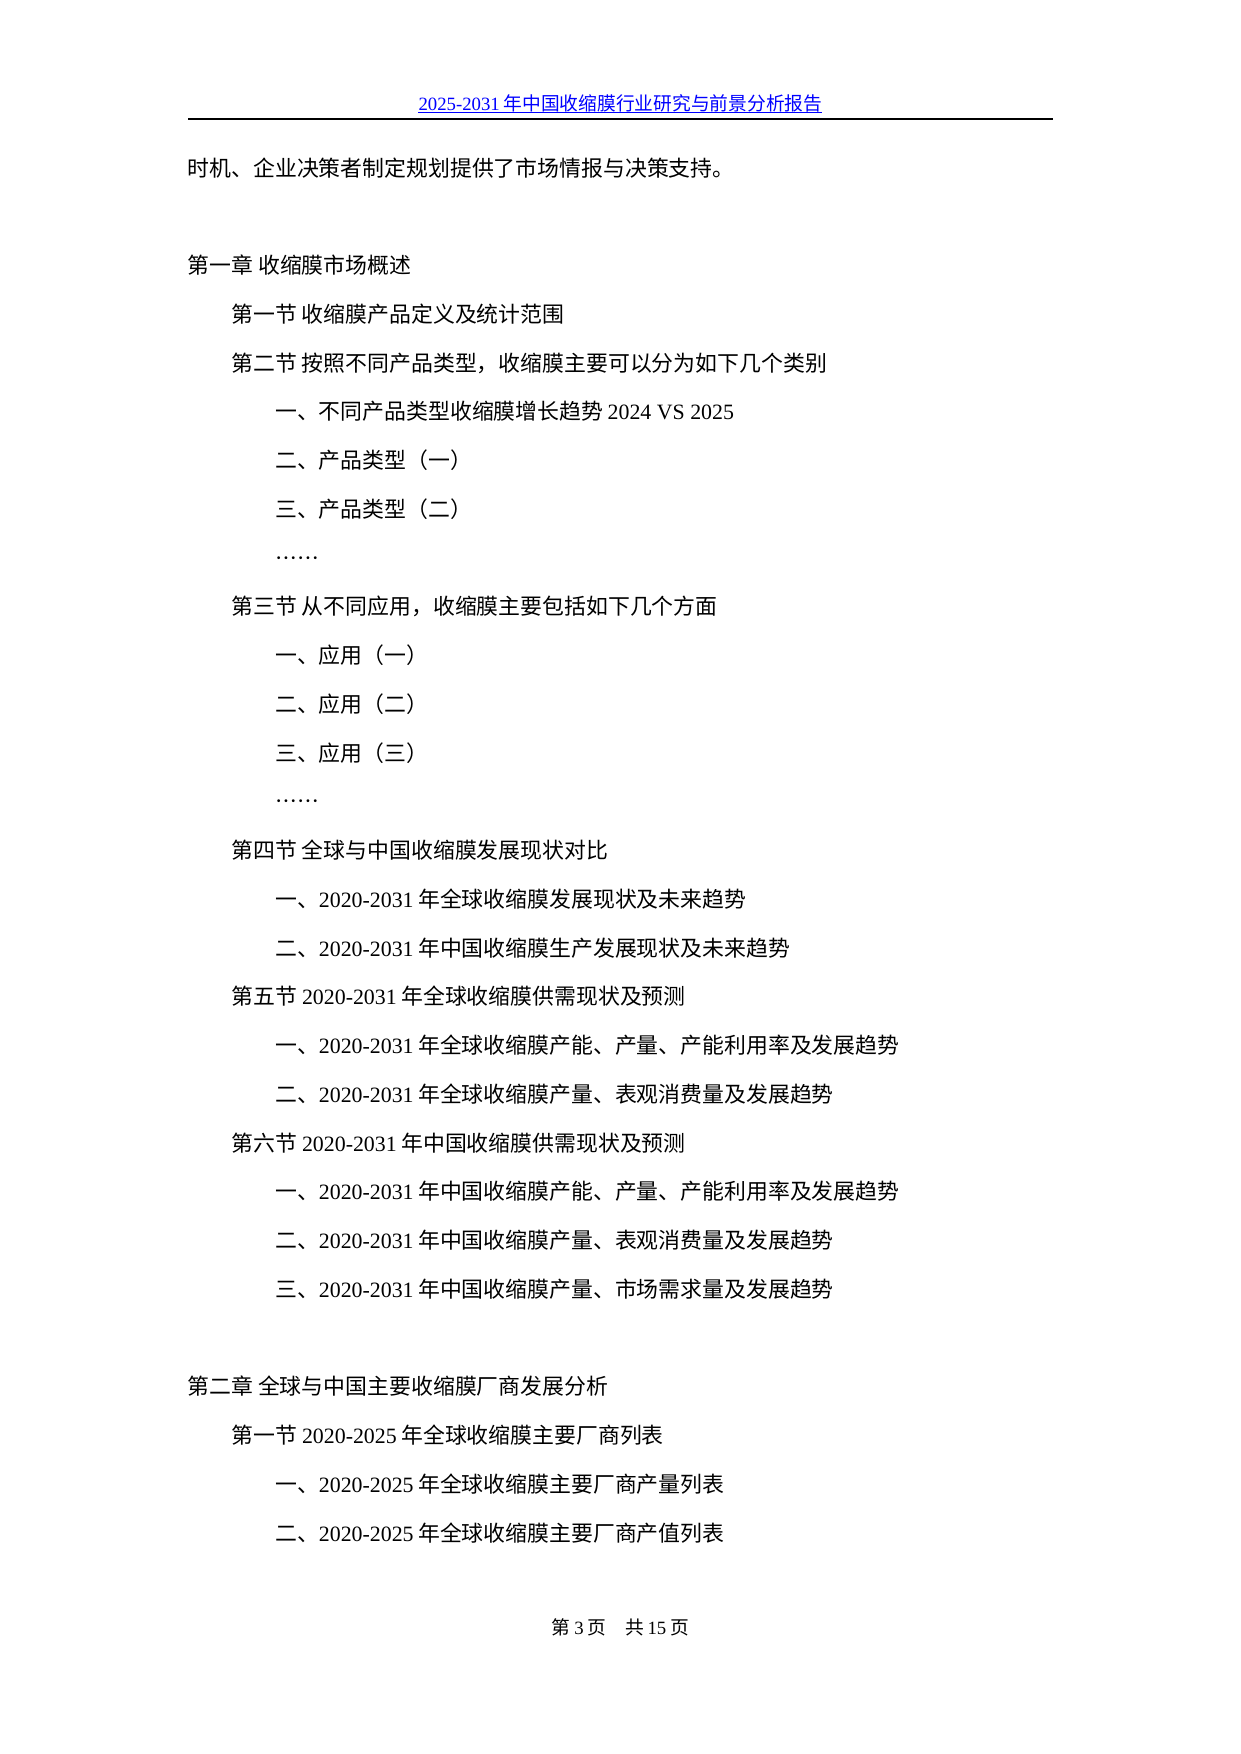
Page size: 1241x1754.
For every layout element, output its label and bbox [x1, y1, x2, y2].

text [187, 150, 1053, 1548]
